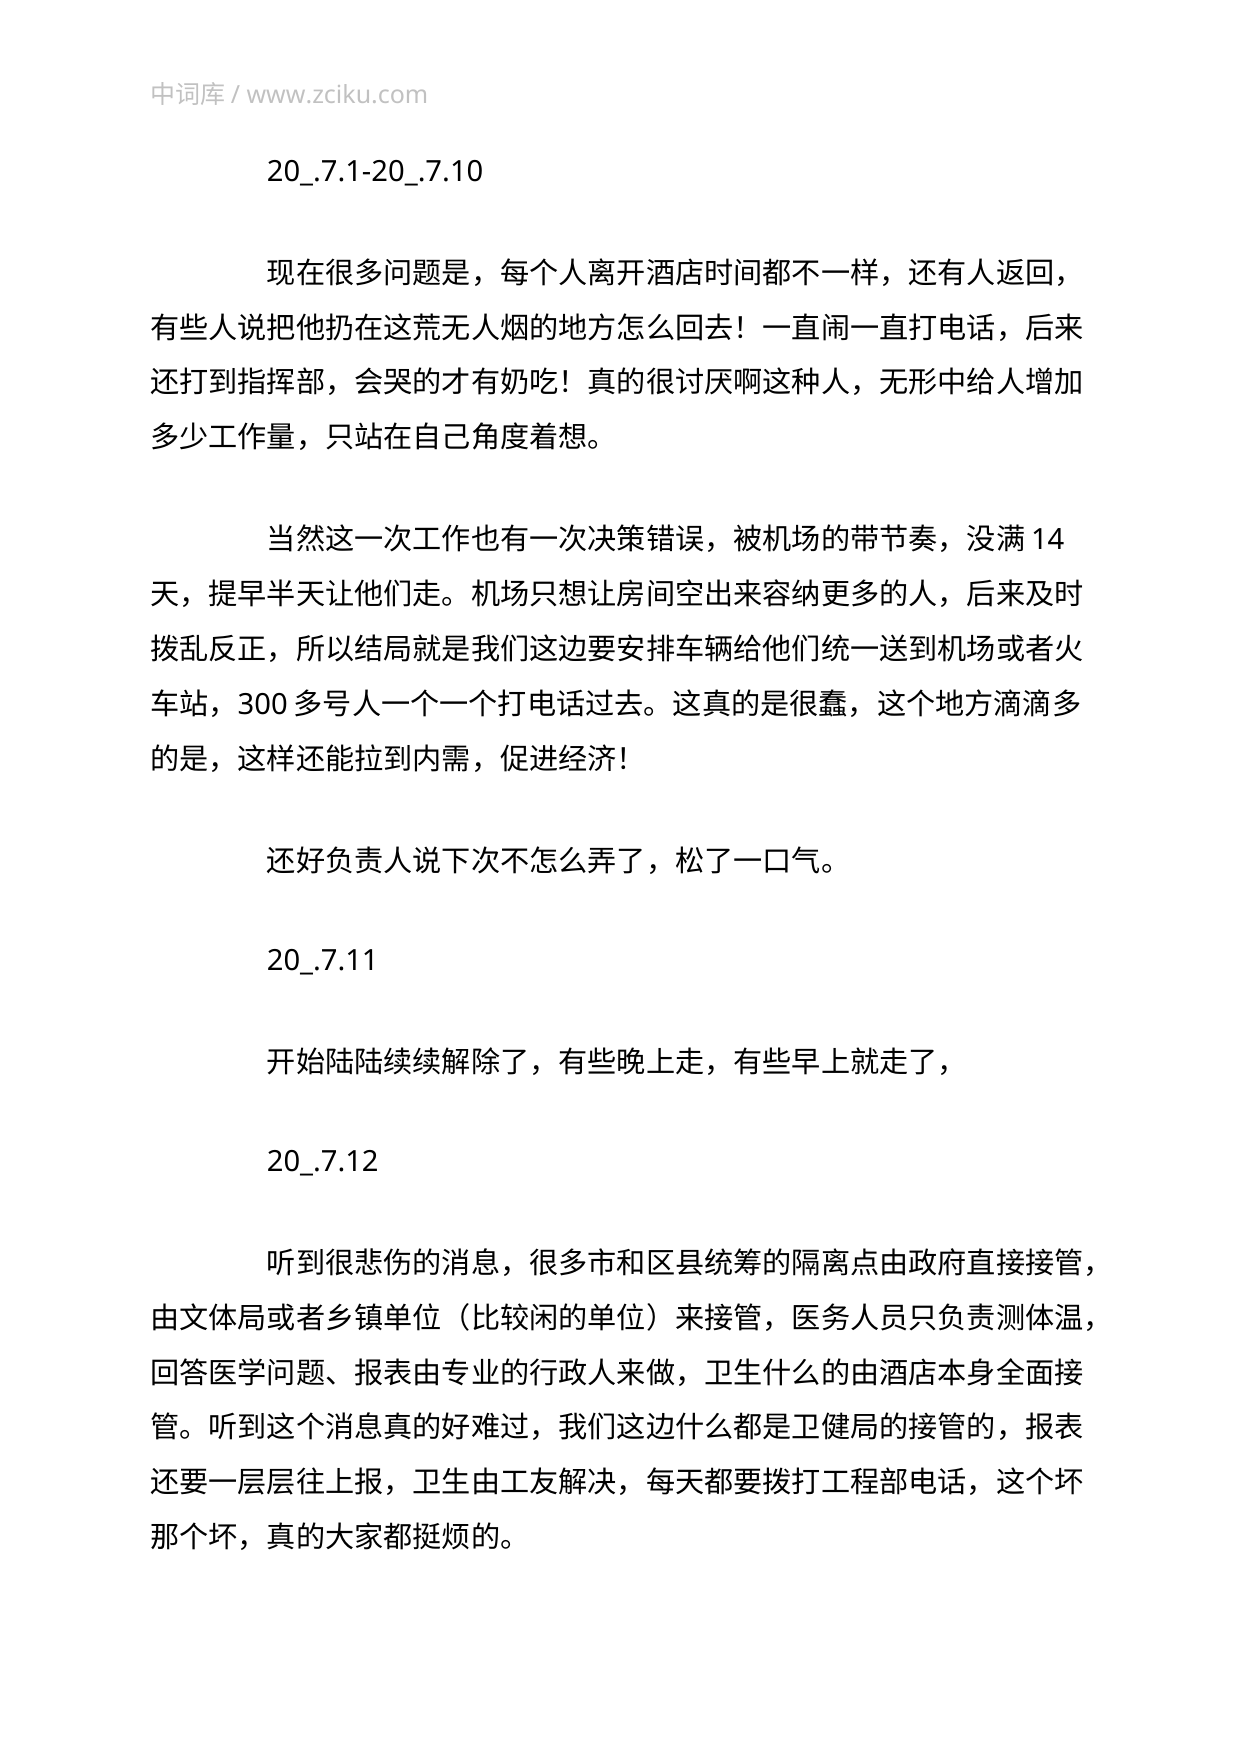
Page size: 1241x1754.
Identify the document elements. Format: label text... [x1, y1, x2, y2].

text 当然这一次工作也有一次决策错误，被机场的带节奏，没满14天，提早半天让他们走。机场只想让房间空出来容纳更多的人，后来及时拨乱反正，所以结局就是我们这边要安排车辆给他们统一送到机场或者火车站，300多号人一个一个打电话过去。这真的是很蠢，这个地方滴滴多的是，这样还能拉到内需，促进经济！ [150, 516, 1090, 778]
text 开始陆陆续续解除了，有些晚上走，有些早上就走了， [150, 1038, 1090, 1081]
text 20_.7.12 [150, 1140, 1090, 1180]
text 20_.7.11 [150, 939, 1090, 979]
text 现在很多问题是，每个人离开酒店时间都不一样，还有人返回，有些人说把他扔在这荒无人烟的地方怎么回去！一直闹一直打电话，后来还打到指挥部，会哭的才有奶吃！真的很讨厌啊这种人，无形中给人增加多少工作量，只站在自己角度着想。 [150, 249, 1090, 456]
text 听到很悲伤的消息，很多市和区县统筹的隔离点由政府直接接管，由文体局或者乡镇单位（比较闲的单位）来接管，医务人员只负责测体温，回答医学问题、报表由专业的行政人来做，卫生什么的由酒店本身全面接管。听到这个消息真的好难过，我们这边什么都是卫健局的接管的，报表还要一层层往上报，卫生由工友解决，每天都要拨打工程部电话，这个坏那个坏，真的大家都挺烦的。 [150, 1239, 1090, 1556]
text 还好负责人说下次不怎么弄了，松了一口气。 [150, 837, 1090, 879]
text 20_.7.1-20_.7.10 [150, 150, 1090, 190]
